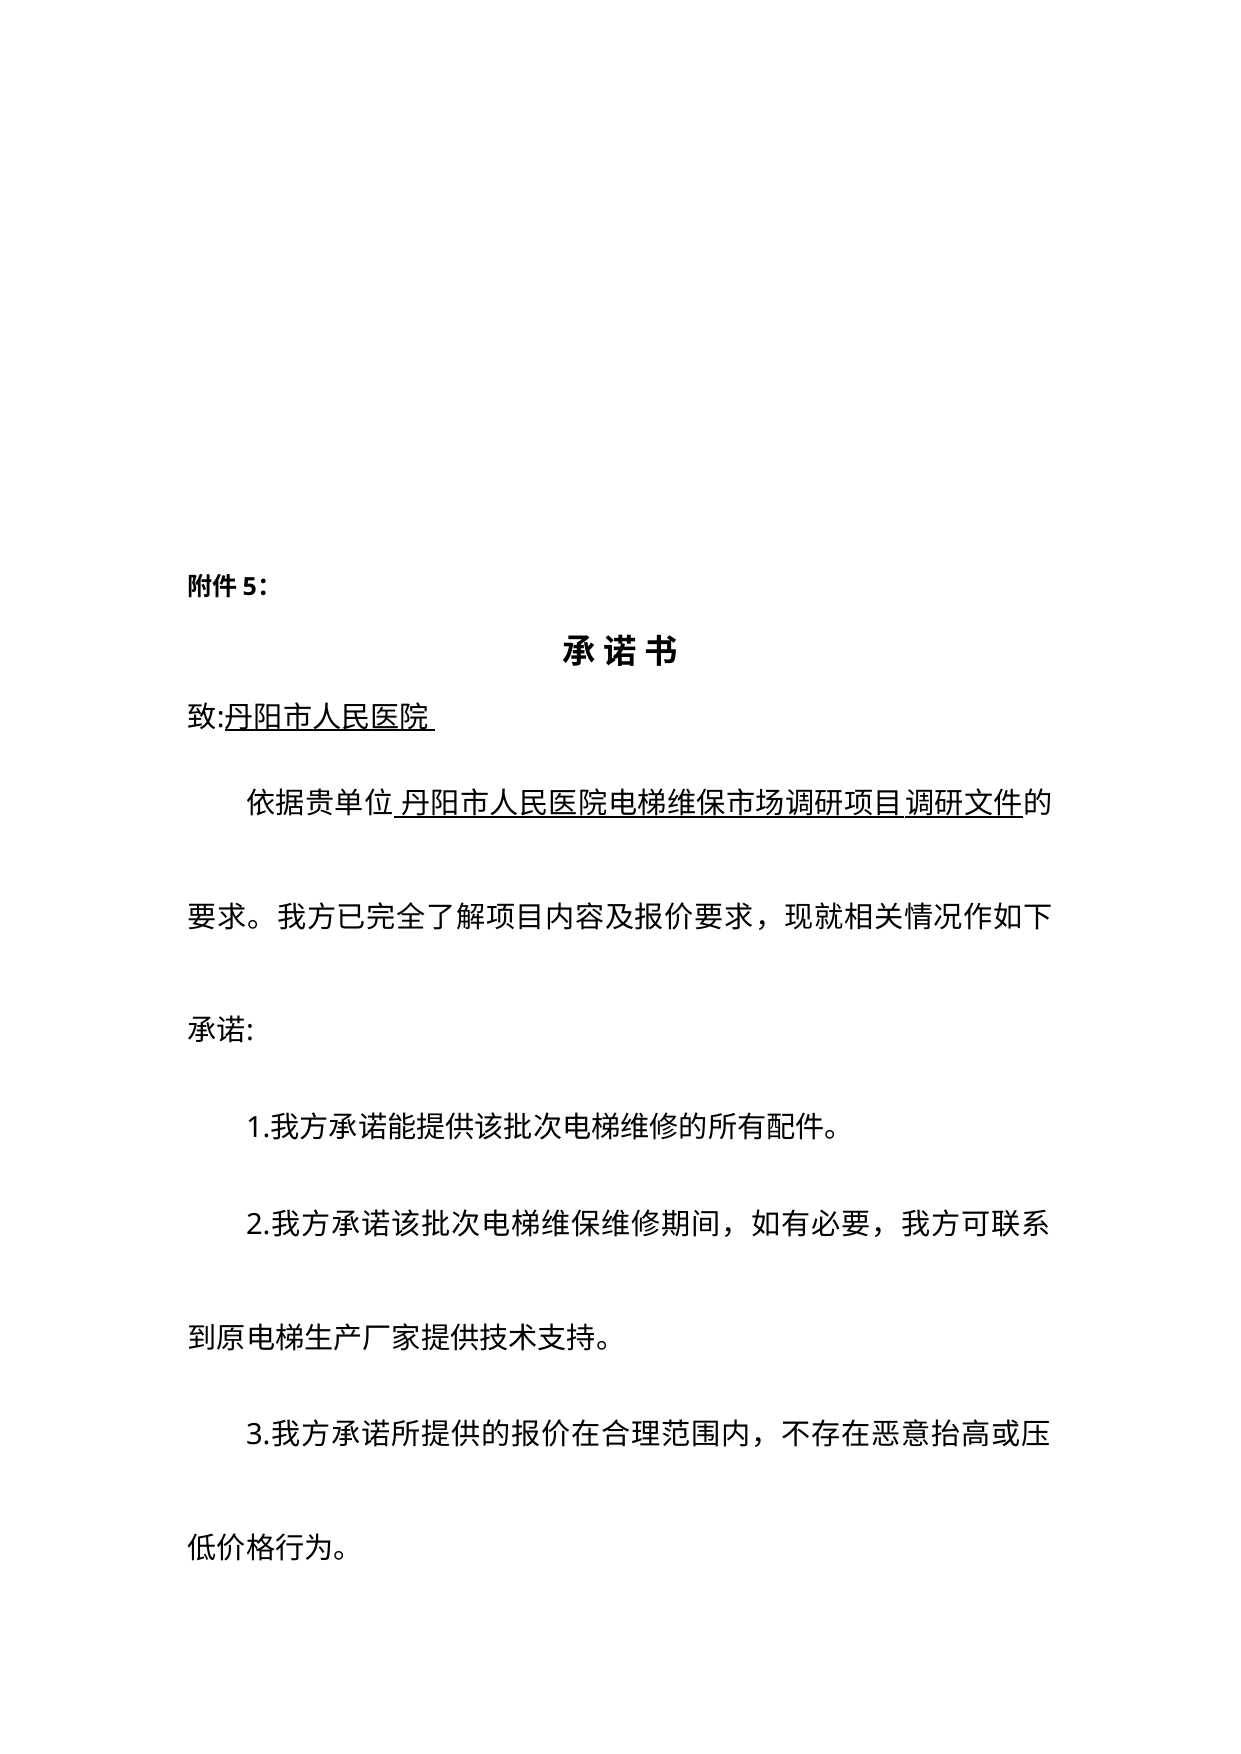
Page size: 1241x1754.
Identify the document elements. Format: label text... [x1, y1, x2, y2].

text 附件5： [187, 552, 1053, 617]
text 承 诺 书 [187, 617, 1053, 682]
list 2.我方承诺该批次电梯维保维修期间，如有必要，我方可联系到原电梯生产厂家提供技术支持。 [187, 1189, 1053, 1368]
list 1.我方承诺能提供该批次电梯维修的所有配件。 [187, 1092, 1053, 1157]
text 致:丹阳市人民医院 [187, 682, 1053, 747]
text 依据贵单位 丹阳市人民医院电梯维保市场调研项目调研文件的要求。我方已完全了解项目内容及报价要求，现就相关情况作如下承诺: [187, 768, 1053, 1061]
list 3.我方承诺所提供的报价在合理范围内，不存在恶意抬高或压低价格行为。 [187, 1399, 1053, 1578]
